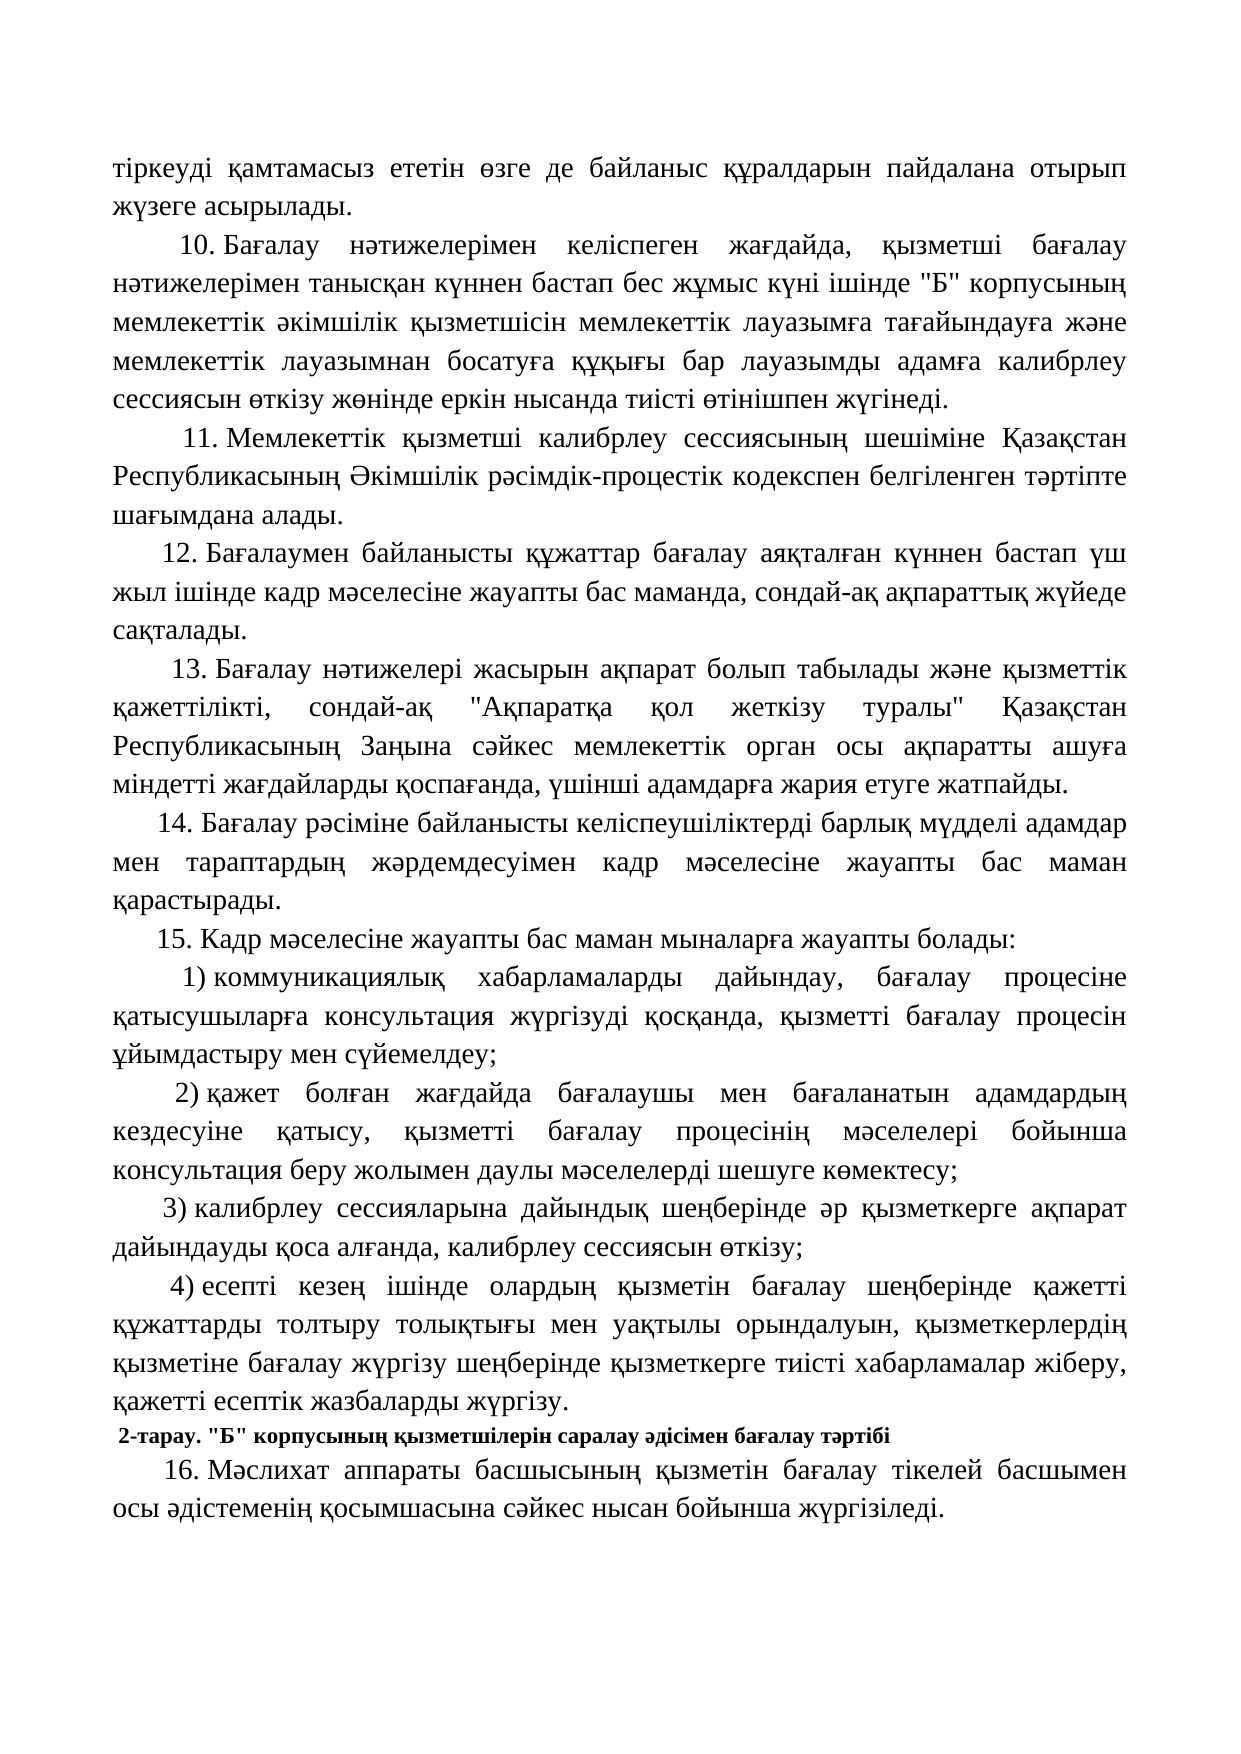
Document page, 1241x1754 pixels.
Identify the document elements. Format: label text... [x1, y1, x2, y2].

text 14. Бағалау рәсіміне байланысты келіспеушіліктерді барлық мүдделі адамдар мен тараптардың жәрдемдесуімен кадр мәселесіне жауапты бас маман қарастырады. [112, 805, 1128, 916]
text 10. Бағалау нәтижелерімен келіспеген жағдайда, қызметші бағалау нәтижелерімен танысқан күннен бастап бес жұмыс күні ішінде "Б" корпусының мемлекеттік әкімшілік қызметшісін мемлекеттік лауазымға тағайындауға және мемлекеттік лауазымнан босатуға құқығы бар лауазымды адамға калибрлеу сессиясын өткізу жөнінде еркін нысанда тиісті өтінішпен жүгінеді. [112, 227, 1128, 415]
text 13. Бағалау нәтижелері жасырын ақпарат болып табылады және қызметтік қажеттілікті, сондай-ақ "Ақпаратқа қол жеткізу туралы" Қазақстан Республикасының Заңына сәйкес мемлекеттік орган осы ақпаратты ашуға міндетті жағдайларды қоспағанда, үшінші адамдарға жария етуге жатпайды. [112, 651, 1128, 800]
text 3) калибрлеу сессияларына дайындық шеңберінде әр қызметкерге ақпарат дайындауды қоса алғанда, калибрлеу сессиясын өткізу; [112, 1191, 1128, 1263]
text 15. Кадр мәселесіне жауапты бас маман мыналарға жауапты болады: [112, 921, 1128, 954]
text 4) есепті кезең ішінде олардың қызметін бағалау шеңберінде қажетті құжаттарды толтыру толықтығы мен уақтылы орындалуын, қызметкерлердің қызметіне бағалау жүргізу шеңберінде қызметкерге тиісті хабарламалар жіберу, қажетті есептік жазбаларды жүргізу. [112, 1268, 1128, 1417]
text 12. Бағалаумен байланысты құжаттар бағалау аяқталған күннен бастап үш жыл ішінде кадр мәселесіне жауапты бас маманда, сондай-ақ ақпараттық жүйеде сақталады. [112, 535, 1128, 646]
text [112, 150, 1128, 222]
text 2-тарау. "Б" корпусының қызметшілерін саралау әдісімен бағалау тәртібі [112, 1422, 1128, 1448]
text 2) қажет болған жағдайда бағалаушы мен бағаланатын адамдардың кездесуіне қатысу, қызметті бағалау процесінің мәселелері бойынша консультация беру жолымен даулы мәселелерді шешуге көмектесу; [112, 1075, 1128, 1186]
text 1) коммуникациялық хабарламаларды дайындау, бағалау процесіне қатысушыларға консультация жүргізуді қосқанда, қызметті бағалау процесін ұйымдастыру мен сүйемелдеу; [112, 959, 1128, 1070]
text 11. Мемлекеттік қызметші калибрлеу сессиясының шешіміне Қазақстан Республикасының Әкімшілік рәсімдік-процестік кодекспен белгіленген тәртіпте шағымдана алады. [112, 420, 1128, 530]
text 16. Мәслихат аппараты басшысының қызметін бағалау тікелей басшымен осы әдістеменің қосымшасына сәйкес нысан бойынша жүргізіледі. [112, 1452, 1128, 1524]
